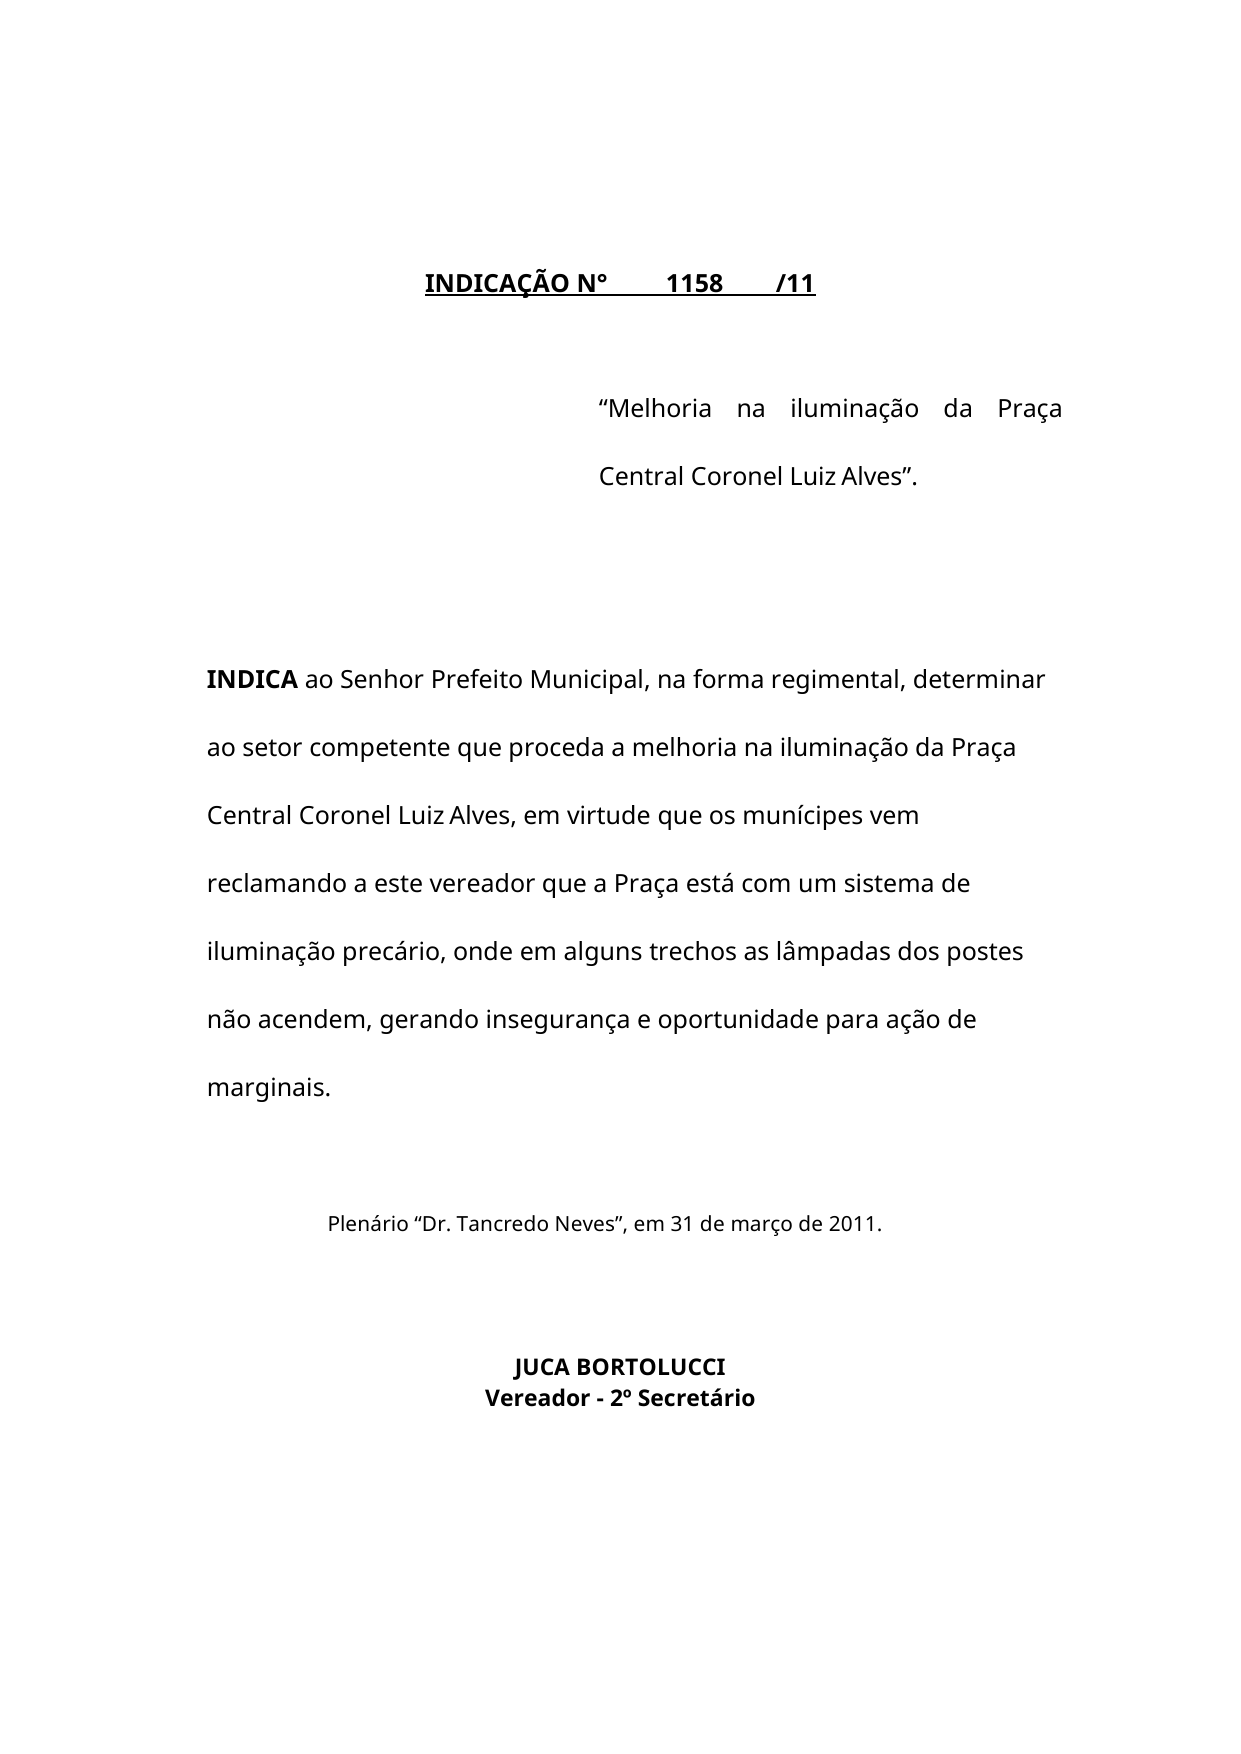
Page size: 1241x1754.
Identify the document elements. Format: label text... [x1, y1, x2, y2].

text Plenário “Dr. Tancredo Neves”, em 31 de março de 2011. [177, 1208, 1063, 1237]
text “Melhoria na iluminação da Praça Central Coronel Luiz Alves”. [599, 391, 1063, 493]
text INDICA ao Senhor Prefeito Municipal, na forma regimental, determinar ao setor competente que proceda a melhoria na iluminação da Praça Central Coronel Luiz Alves, em virtude que os munícipes vem reclamando a este vereador que a Praça está com um sistema de iluminação precário, onde em alguns trechos as lâmpadas dos postes não acendem, gerando insegurança e oportunidade para ação de marginais. [207, 662, 1063, 1104]
title INDICAÇÃO N° 1158 /11 [177, 266, 1063, 300]
text JUCA BORTOLUCCI [177, 1351, 1063, 1382]
text Vereador - 2º Secretário [177, 1382, 1063, 1413]
